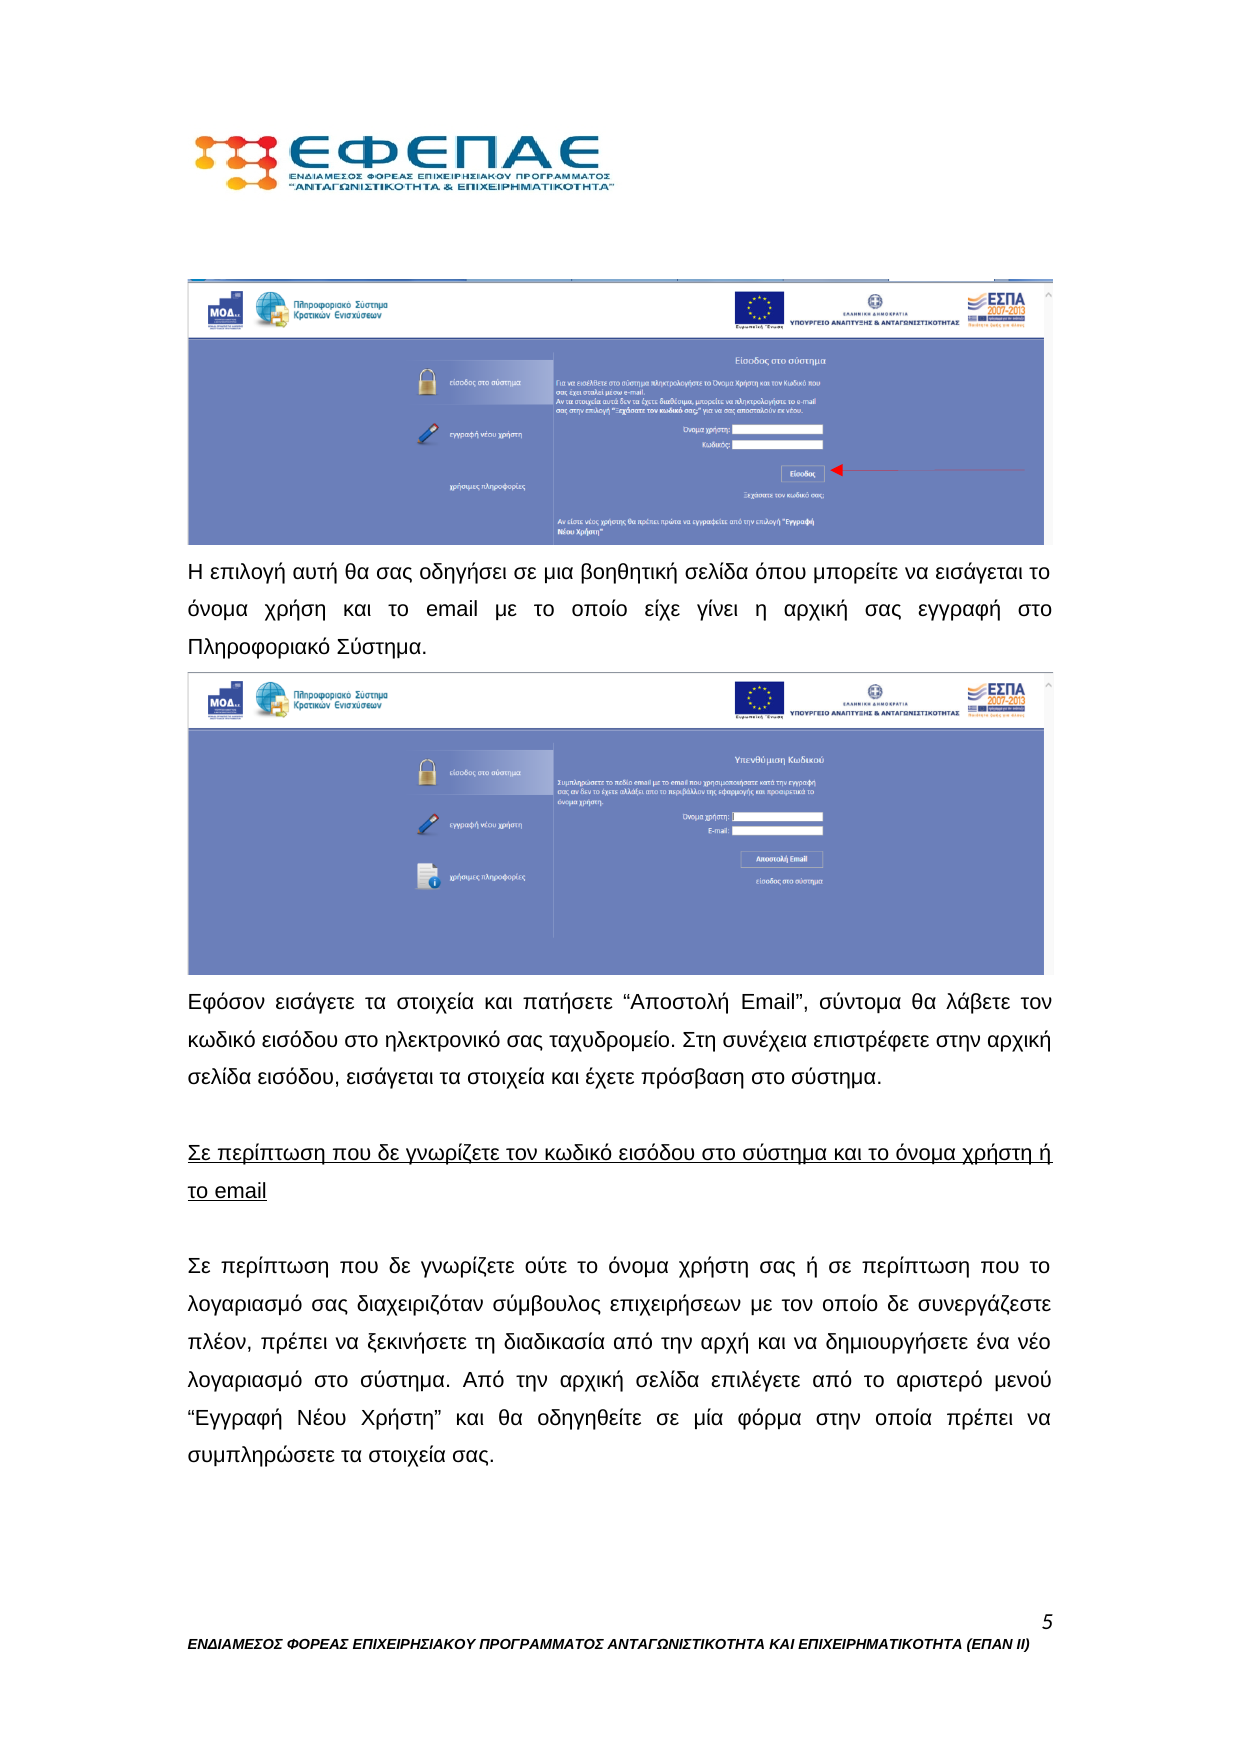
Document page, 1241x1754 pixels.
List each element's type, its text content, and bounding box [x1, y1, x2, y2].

text Εφόσον εισάγετε τα στοιχεία και πατήσετε “Αποστολή Email”, σύντομα θα λάβετε τον κωδικό εισόδου στο ηλεκτρονικό σας ταχυδρομείο. Στη συνέχεια επιστρέφετε στην αρχική σελίδα εισόδου, εισάγεται τα στοιχεία και έχετε πρόσβαση στο σύστημα. [187, 989, 1053, 1089]
picture [187, 73, 623, 252]
picture [187, 279, 1053, 545]
text Σε περίπτωση που δε γνωρίζετε ούτε το όνομα χρήστη σας ή σε περίπτωση που το λογαριασμό σας διαχειριζόταν σύμβουλος επιχειρήσεων με τον οποίο δε συνεργάζεστε πλέον, πρέπει να ξεκινήσετε τη διαδικασία από την αρχή και να δημιουργήσετε ένα νέο λογαριασμό στο σύστημα. Από την αρχική σελίδα επιλέγετε από το αριστερό μενού “Εγγραφή Νέου Χρήστη” και θα οδηγηθείτε σε μία φόρμα στην οποία πρέπει να συμπληρώσετε τα στοιχεία σας. [187, 1253, 1053, 1468]
text Σε περίπτωση που δε γνωρίζετε τον κωδικό εισόδου στο σύστημα και το όνομα χρήστη ή το email [187, 1163, 1053, 1203]
picture [187, 672, 1054, 975]
text Σε περίπτωση που δε γνωρίζετε τον κωδικό εισόδου στο σύστημα και το όνομα χρήστη ή το email [187, 1140, 1053, 1162]
text Η επιλογή αυτή θα σας οδηγήσει σε μια βοηθητική σελίδα όπου μπορείτε να εισάγεται το όνομα χρήση και το email με το οποίο είχε γίνει η αρχική σας εγγραφή στο Πληροφοριακό Σύστημα. [187, 558, 1053, 659]
